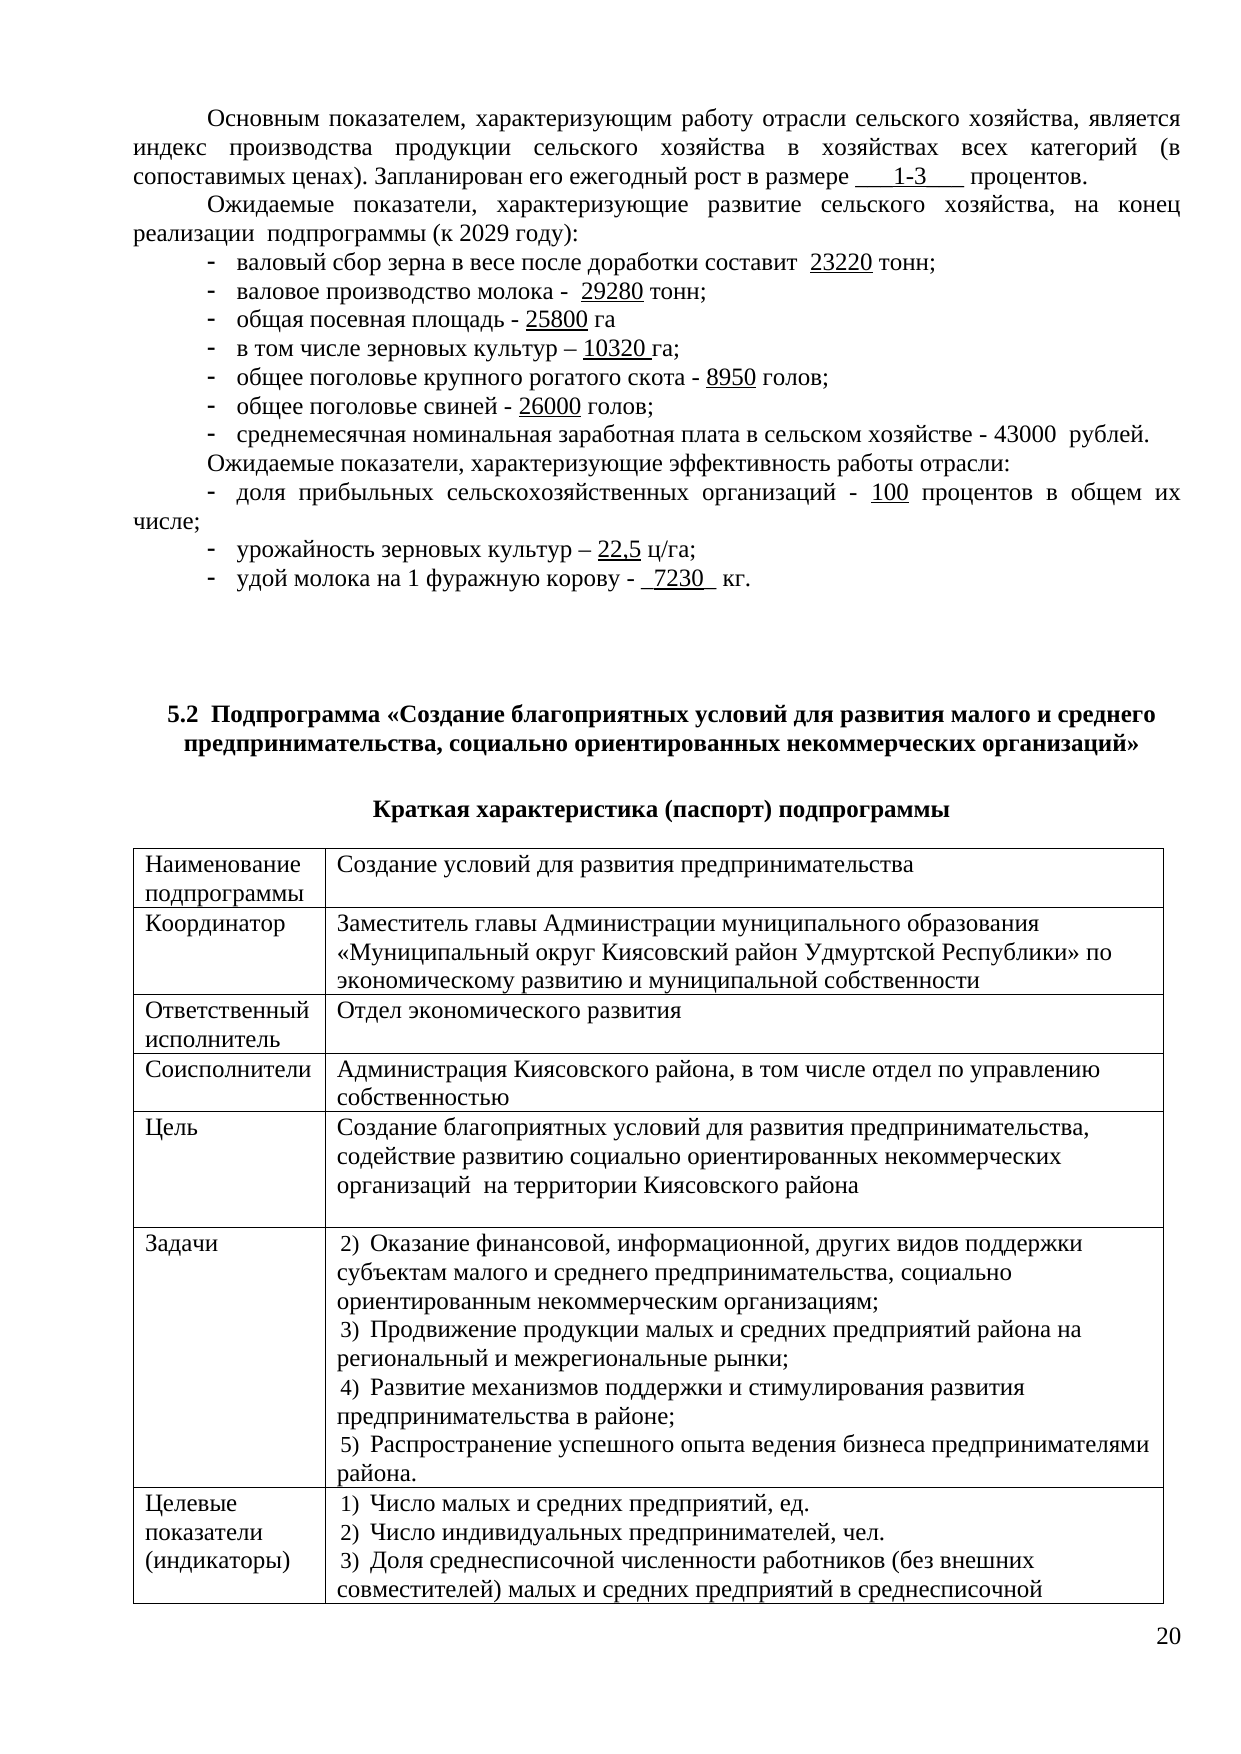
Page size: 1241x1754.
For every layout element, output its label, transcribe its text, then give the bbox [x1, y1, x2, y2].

table_header Создание условий для развития предпринимательства [326, 849, 1163, 907]
table_cell Оказание финансовой, информационной, других видов поддержки субъектам малого и среднего предпринимательства, социально ориентированным некоммерческим организациям; Продвижение продукции малых и средних предприятий района на региональный и межрегиональные рынки; Развитие механизмов поддержки и стимулирования развития предпринимательства в районе; Распространение успешного опыта ведения бизнеса предпринимателями района. [326, 1228, 1163, 1487]
text Краткая характеристика (паспорт) подпрограммы [133, 794, 1190, 823]
list удой молока на 1 фуражную корову - _7230_ кг. [133, 563, 1181, 592]
text Ожидаемые показатели, характеризующие развитие сельского хозяйства, на конец реализации подпрограммы (к 2029 году): [133, 189, 1181, 247]
table_cell Заместитель главы Администрации муниципального образования «Муниципальный округ Киясовский район Удмуртской Республики» по экономическому развитию и муниципальной собственности [326, 908, 1163, 994]
table_cell Создание благоприятных условий для развития предпринимательства, содействие развитию социально ориентированных некоммерческих организаций на территории Киясовского района [326, 1112, 1163, 1227]
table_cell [134, 1488, 325, 1603]
list урожайность зерновых культур – 22,5 ц/га; [133, 534, 1181, 563]
list валовое производство молока - 29280 тонн; [133, 276, 1181, 304]
table_header Наименование подпрограммы [134, 849, 325, 907]
text Основным показателем, характеризующим работу отрасли сельского хозяйства, является индекс производства продукции сельского хозяйства в хозяйствах всех категорий (в сопоставимых ценах). Запланирован его ежегодный рост в размере ___1-3___ процентов. [133, 103, 1181, 189]
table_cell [326, 1488, 1163, 1603]
table_cell Администрация Киясовского района, в том числе отдел по управлению собственностью [326, 1054, 1163, 1111]
table_cell Задачи [134, 1228, 325, 1487]
list общее поголовье крупного рогатого скота - 8950 голов; [133, 362, 1181, 391]
table_cell Ответственный исполнитель [134, 995, 325, 1053]
list в том числе зерновых культур – 10320 га; [133, 333, 1181, 362]
table_cell Координатор [134, 908, 325, 994]
table_cell Соисполнители [134, 1054, 325, 1111]
table_cell Отдел экономического развития [326, 995, 1163, 1053]
text 5.2 Подпрограмма «Создание благоприятных условий для развития малого и среднего предпринимательства, социально ориентированных некоммерческих организаций» [133, 699, 1190, 757]
list доля прибыльных сельскохозяйственных организаций - 100 процентов в общем их числе; [133, 477, 1181, 534]
text Ожидаемые показатели, характеризующие эффективность работы отрасли: [133, 448, 1181, 477]
list общее поголовье свиней - 26000 голов; [133, 391, 1181, 419]
list валовый сбор зерна в весе после доработки составит 23220 тонн; [133, 247, 1181, 276]
list среднемесячная номинальная заработная плата в сельском хозяйстве - 43000 рублей. [133, 419, 1181, 448]
table_cell Цель [134, 1112, 325, 1227]
list общая посевная площадь - 25800 га [133, 304, 1181, 333]
